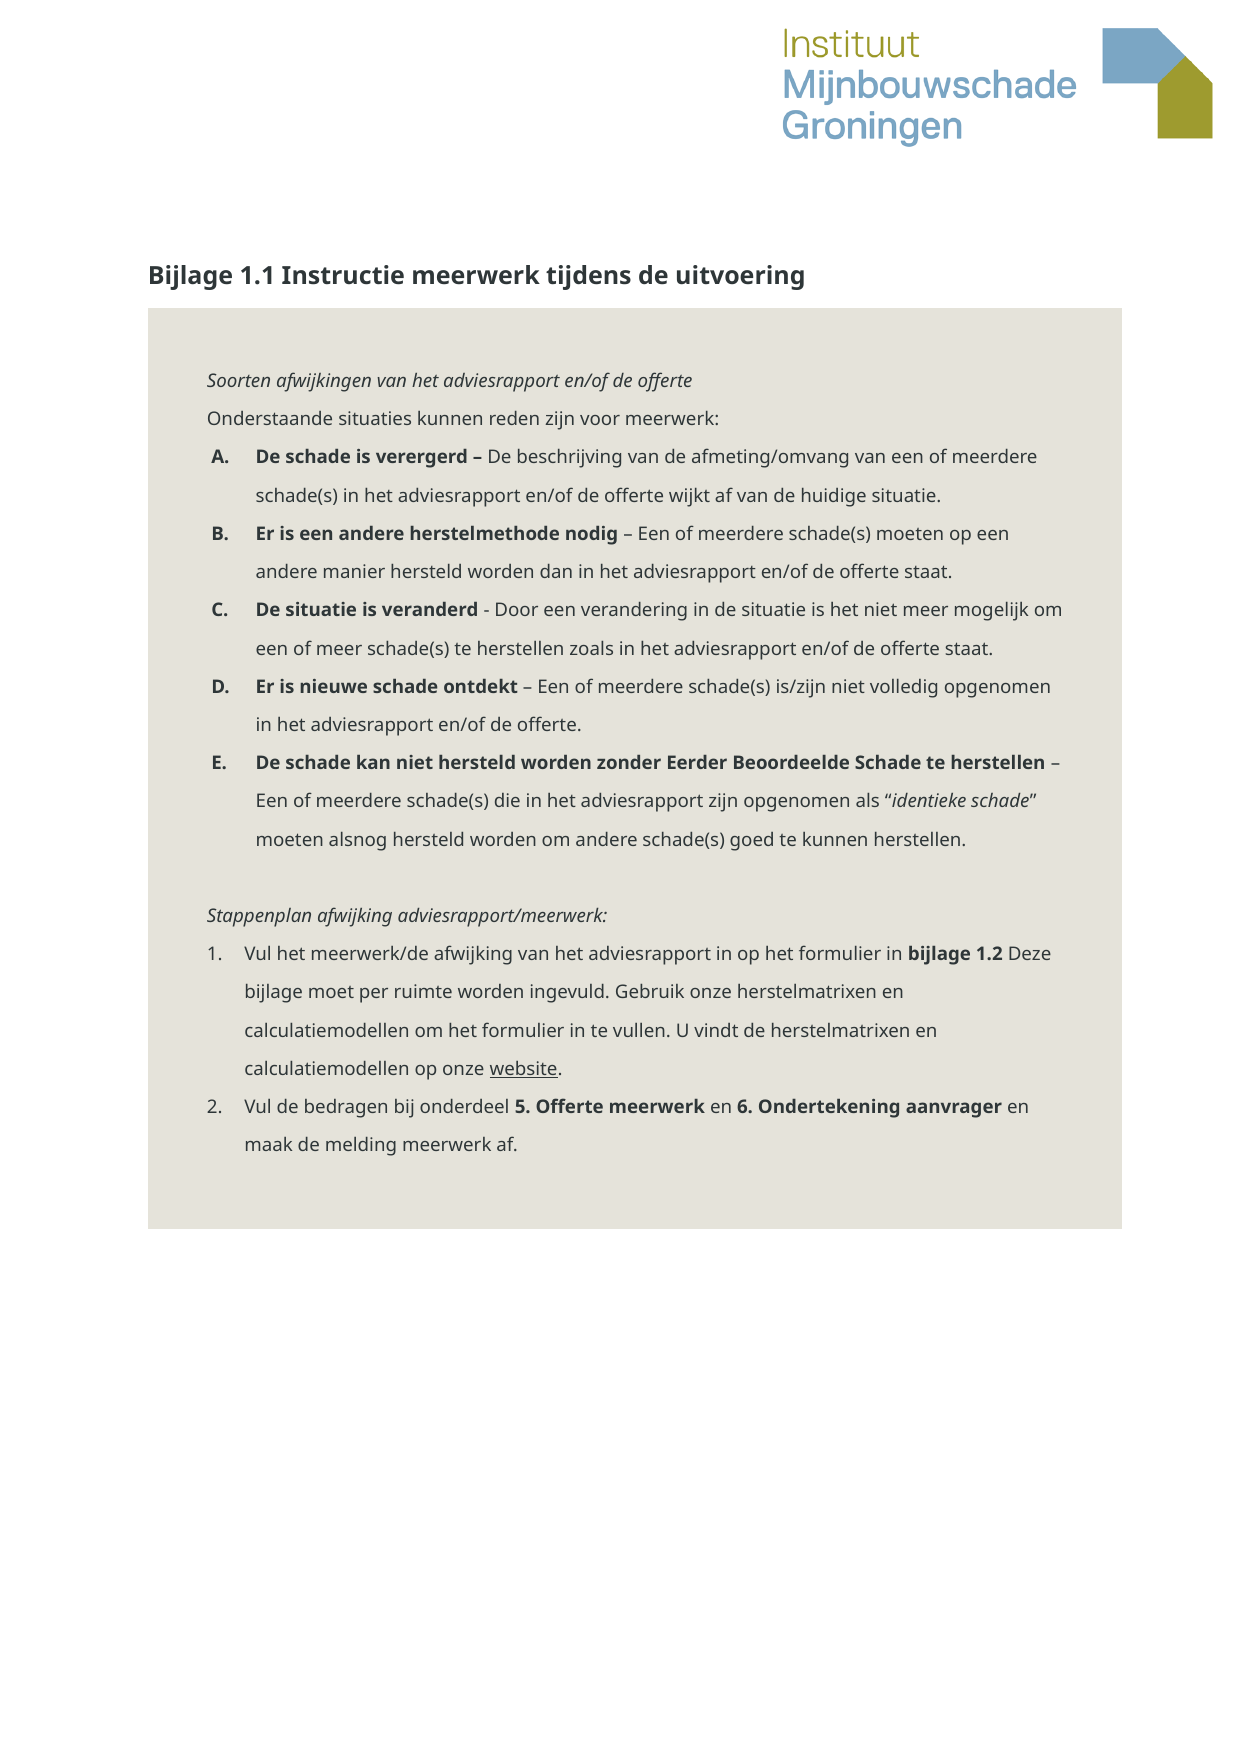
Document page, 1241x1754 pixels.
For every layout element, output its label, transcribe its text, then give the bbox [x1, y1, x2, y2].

picture [782, 28, 1213, 147]
text Bijlage 1.1 Instructie meerwerk tijdens de uitvoering [148, 257, 1093, 291]
table_header Soorten afwijkingen van het adviesrapport en/of de offerte Onderstaande situaties kunnen reden zijn voor meerwerk: De schade is verergerd – De beschrijving van de afmeting/omvang van een of meerdere schade(s) in het adviesrapport en/of de offerte wijkt af van de huidige situatie. Er is een andere herstelmethode nodig – Een of meerdere schade(s) moeten op een andere manier hersteld worden dan in het adviesrapport en/of de offerte staat. De situatie is veranderd - Door een verandering in de situatie is het niet meer mogelijk om een of meer schade(s) te herstellen zoals in het adviesrapport en/of de offerte staat. Er is nieuwe schade ontdekt – Een of meerdere schade(s) is/zijn niet volledig opgenomen in het adviesrapport en/of de offerte. De schade kan niet hersteld worden zonder Eerder Beoordeelde Schade te herstellen – Een of meerdere schade(s) die in het adviesrapport zijn opgenomen als “identieke schade” moeten alsnog hersteld worden om andere schade(s) goed te kunnen herstellen. Stappenplan afwijking adviesrapport/meerwerk: Vul het meerwerk/de afwijking van het adviesrapport in op het formulier in bijlage 1.2 Deze bijlage moet per ruimte worden ingevuld. Gebruik onze herstelmatrixen en calculatiemodellen om het formulier in te vullen. U vindt de herstelmatrixen en calculatiemodellen op onze website. Vul de bedragen bij onderdeel 5. Offerte meerwerk en 6. Ondertekening aanvrager en maak de melding meerwerk af. [148, 308, 1122, 1229]
